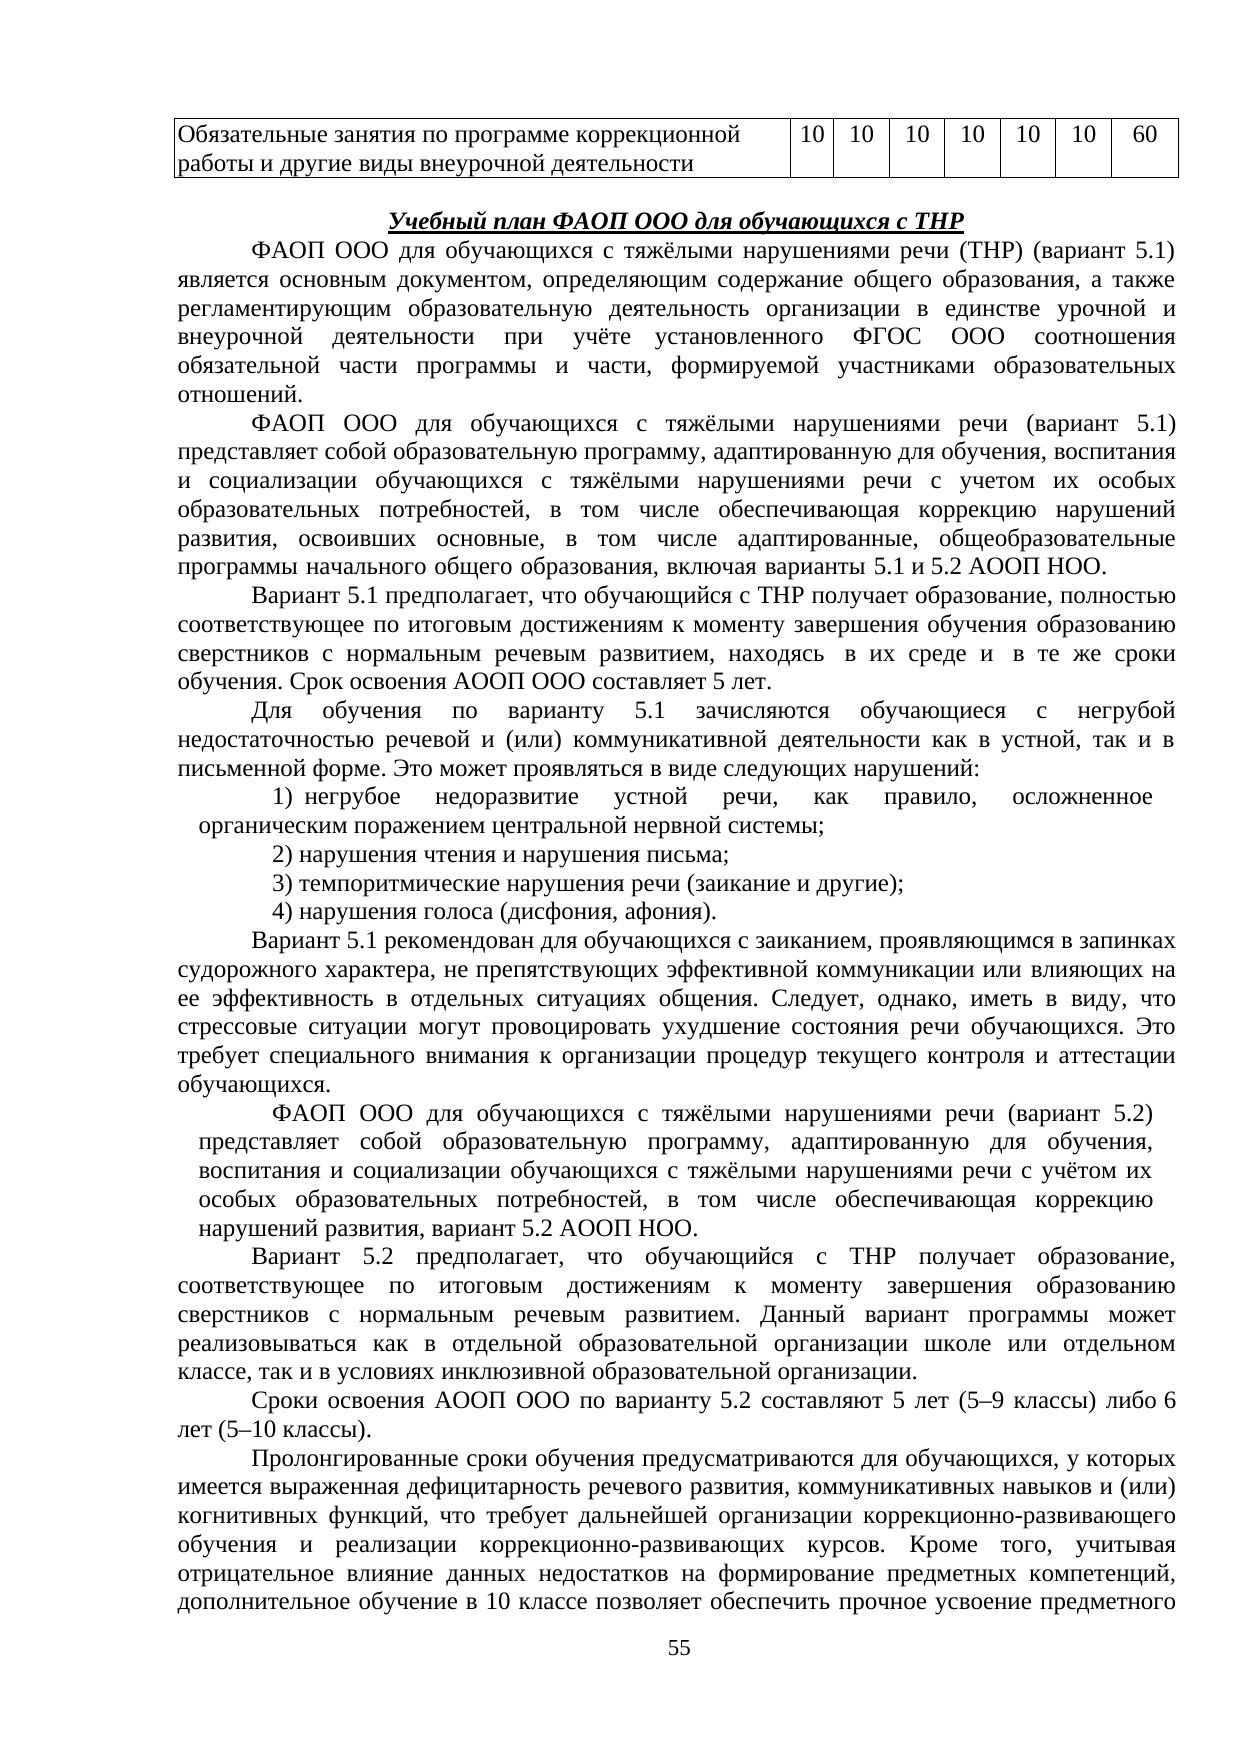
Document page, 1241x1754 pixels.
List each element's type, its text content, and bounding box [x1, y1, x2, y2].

list нарушения чтения и нарушения письма; [272, 839, 1181, 868]
text Сроки освоения АООП ООО по варианту 5.2 составляют 5 лет (5–9 классы) либо 6 лет (5–10 классы). [177, 1385, 1176, 1443]
list нарушения голоса (дисфония, афония). [272, 896, 1181, 925]
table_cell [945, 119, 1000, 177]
text ФАОП ООО для обучающихся с тяжёлыми нарушениями речи (вариант 5.2) представляет собой образовательную программу, адаптированную для обучения, воспитания и социализации обучающихся с тяжёлыми нарушениями речи с учётом их особых образовательных потребностей, в том числе обеспечивающая коррекцию нарушений развития, вариант 5.2 АООП НОО. [198, 1098, 1153, 1241]
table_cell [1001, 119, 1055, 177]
text Для обучения по варианту 5.1 зачисляются обучающиеся с негрубой недостаточностью речевой и (или) коммуникативной деятельности как в устной, так и в письменной форме. Это может проявляться в виде следующих нарушений: [177, 695, 1176, 781]
subtitle Учебный план ФАОП ООО для обучающихся с ТНР [215, 206, 1136, 235]
text ФАОП ООО для обучающихся с тяжёлыми нарушениями речи (вариант 5.1) представляет собой образовательную программу, адаптированную для обучения, воспитания и социализации обучающихся с тяжёлыми нарушениями речи с учетом их особых образовательных потребностей, в том числе обеспечивающая коррекцию нарушений развития, освоивших основные, в том числе адаптированные, общеобразовательные программы начального общего образования, включая варианты 5.1 и 5.2 АООП НОО. [177, 408, 1176, 580]
text Вариант 5.1 предполагает, что обучающийся с ТНР получает образование, полностью соответствующее по итоговым достижениям к моменту завершения обучения образованию сверстников с нормальным речевым развитием, находясь в их среде и в те же сроки обучения. Срок освоения АООП ООО составляет 5 лет. [177, 580, 1176, 695]
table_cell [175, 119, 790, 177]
text Вариант 5.2 предполагает, что обучающийся с ТНР получает образование, соответствующее по итоговым достижениям к моменту завершения образованию сверстников с нормальным речевым развитием. Данный вариант программы может реализовываться как в отдельной образовательной организации школе или отдельном классе, так и в условиях инклюзивной образовательной организации. [177, 1241, 1176, 1385]
list темпоритмические нарушения речи (заикание и другие); [272, 868, 1181, 896]
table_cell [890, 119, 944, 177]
text Вариант 5.1 рекомендован для обучающихся с заиканием, проявляющимся в запинках судорожного характера, не препятствующих эффективной коммуникации или влияющих на ее эффективность в отдельных ситуациях общения. Следует, однако, иметь в виду, что стрессовые ситуации могут провоцировать ухудшение состояния речи обучающихся. Это требует специального внимания к организации процедур текущего контроля и аттестации обучающихся. [177, 925, 1176, 1098]
list негрубое недоразвитие устной речи, как правило, осложненное органическим поражением центральной нервной системы; [198, 781, 1153, 839]
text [177, 1443, 1176, 1615]
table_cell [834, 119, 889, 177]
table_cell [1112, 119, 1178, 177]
text ФАОП ООО для обучающихся с тяжёлыми нарушениями речи (ТНР) (вариант 5.1) является основным документом, определяющим содержание общего образования, а также регламентирующим образовательную деятельность организации в единстве урочной и внеурочной деятельности при учёте установленного ФГОС ООО соотношения обязательной части программы и части, формируемой участниками образовательных отношений. [177, 235, 1176, 408]
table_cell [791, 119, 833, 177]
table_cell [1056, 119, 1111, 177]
